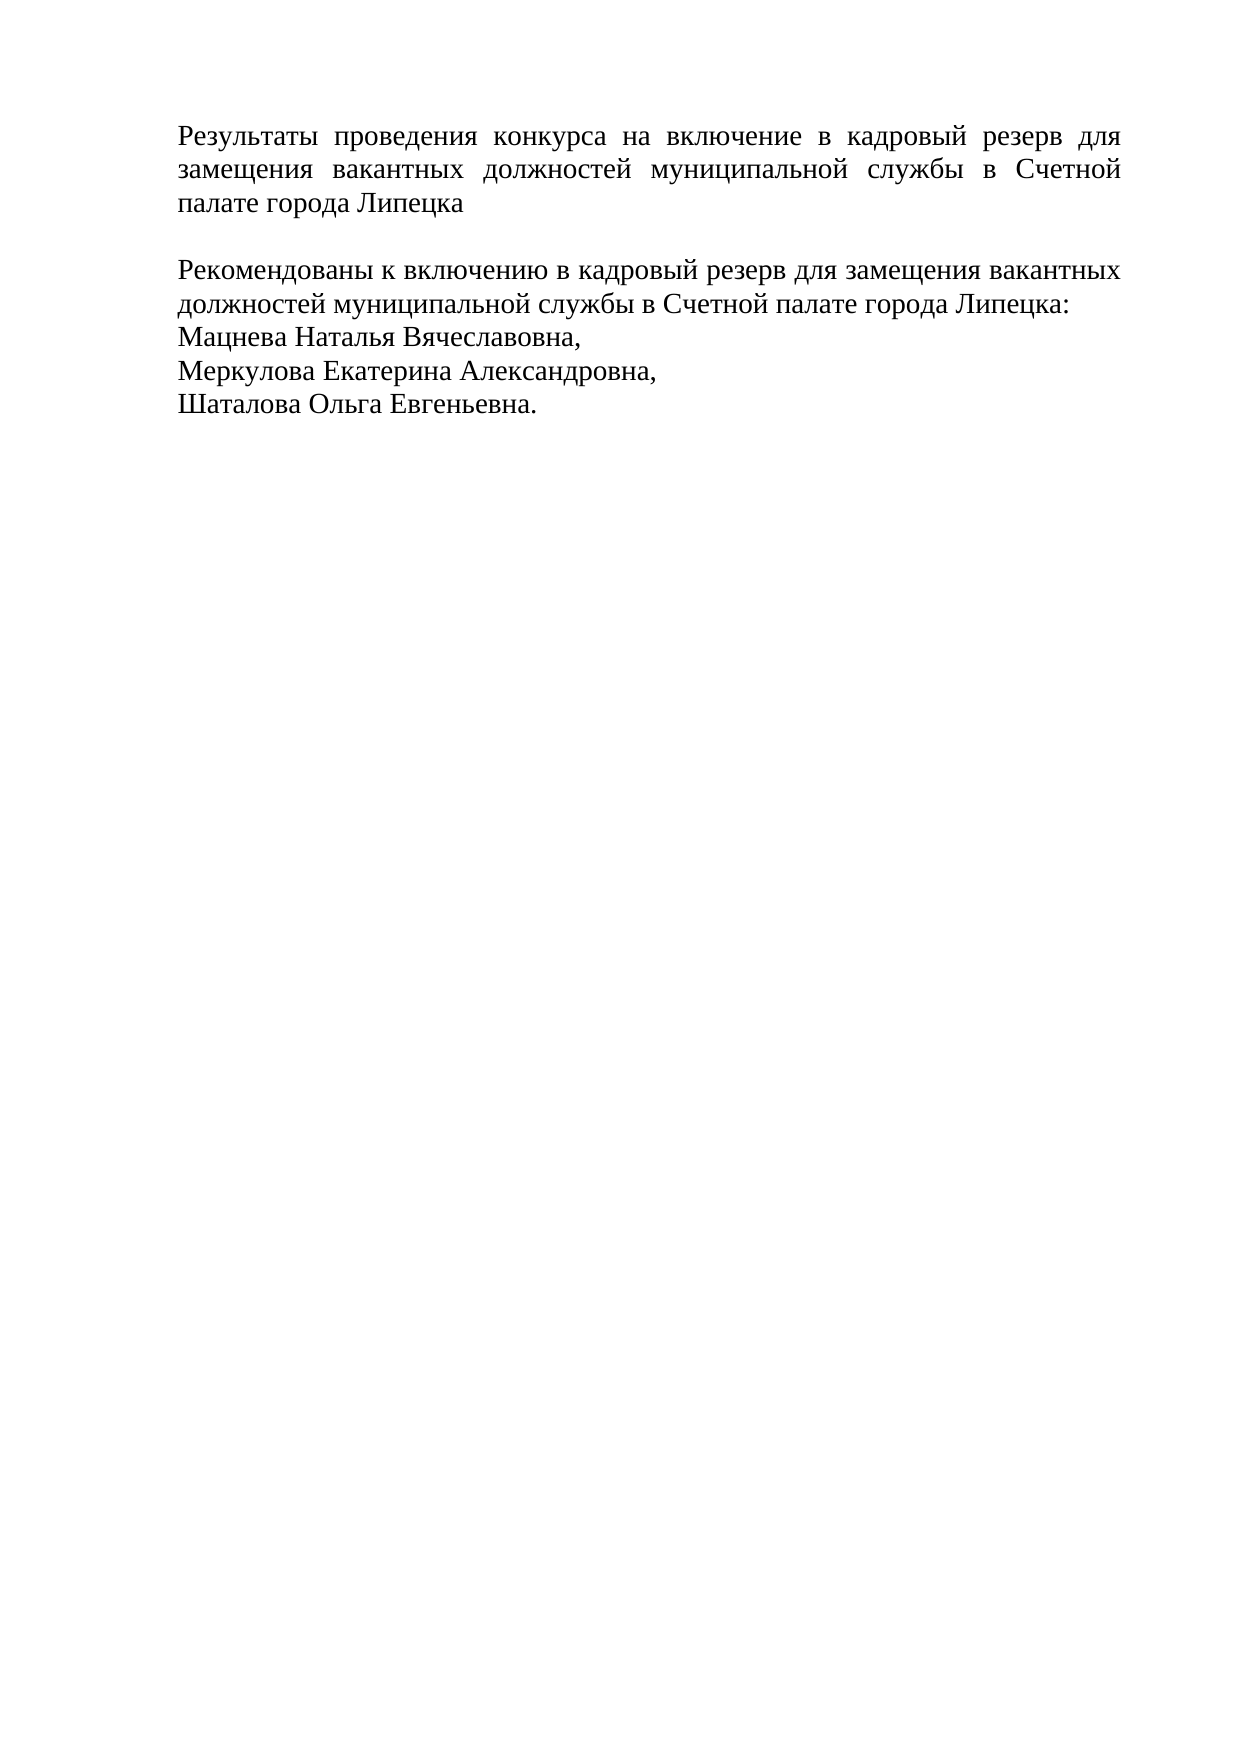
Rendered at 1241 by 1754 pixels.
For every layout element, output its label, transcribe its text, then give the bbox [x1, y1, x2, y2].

text Меркулова Екатерина Александровна, [177, 353, 1122, 386]
text Результаты проведения конкурса на включение в кадровый резерв для замещения вакантных должностей муниципальной службы в Счетной палате города Липецка [177, 118, 1122, 219]
text Мацнева Наталья Вячеславовна, [177, 319, 1122, 353]
text Шаталова Ольга Евгеньевна. [177, 386, 1122, 420]
text Рекомендованы к включению в кадровый резерв для замещения вакантных должностей муниципальной службы в Счетной палате города Липецка: [177, 252, 1122, 319]
